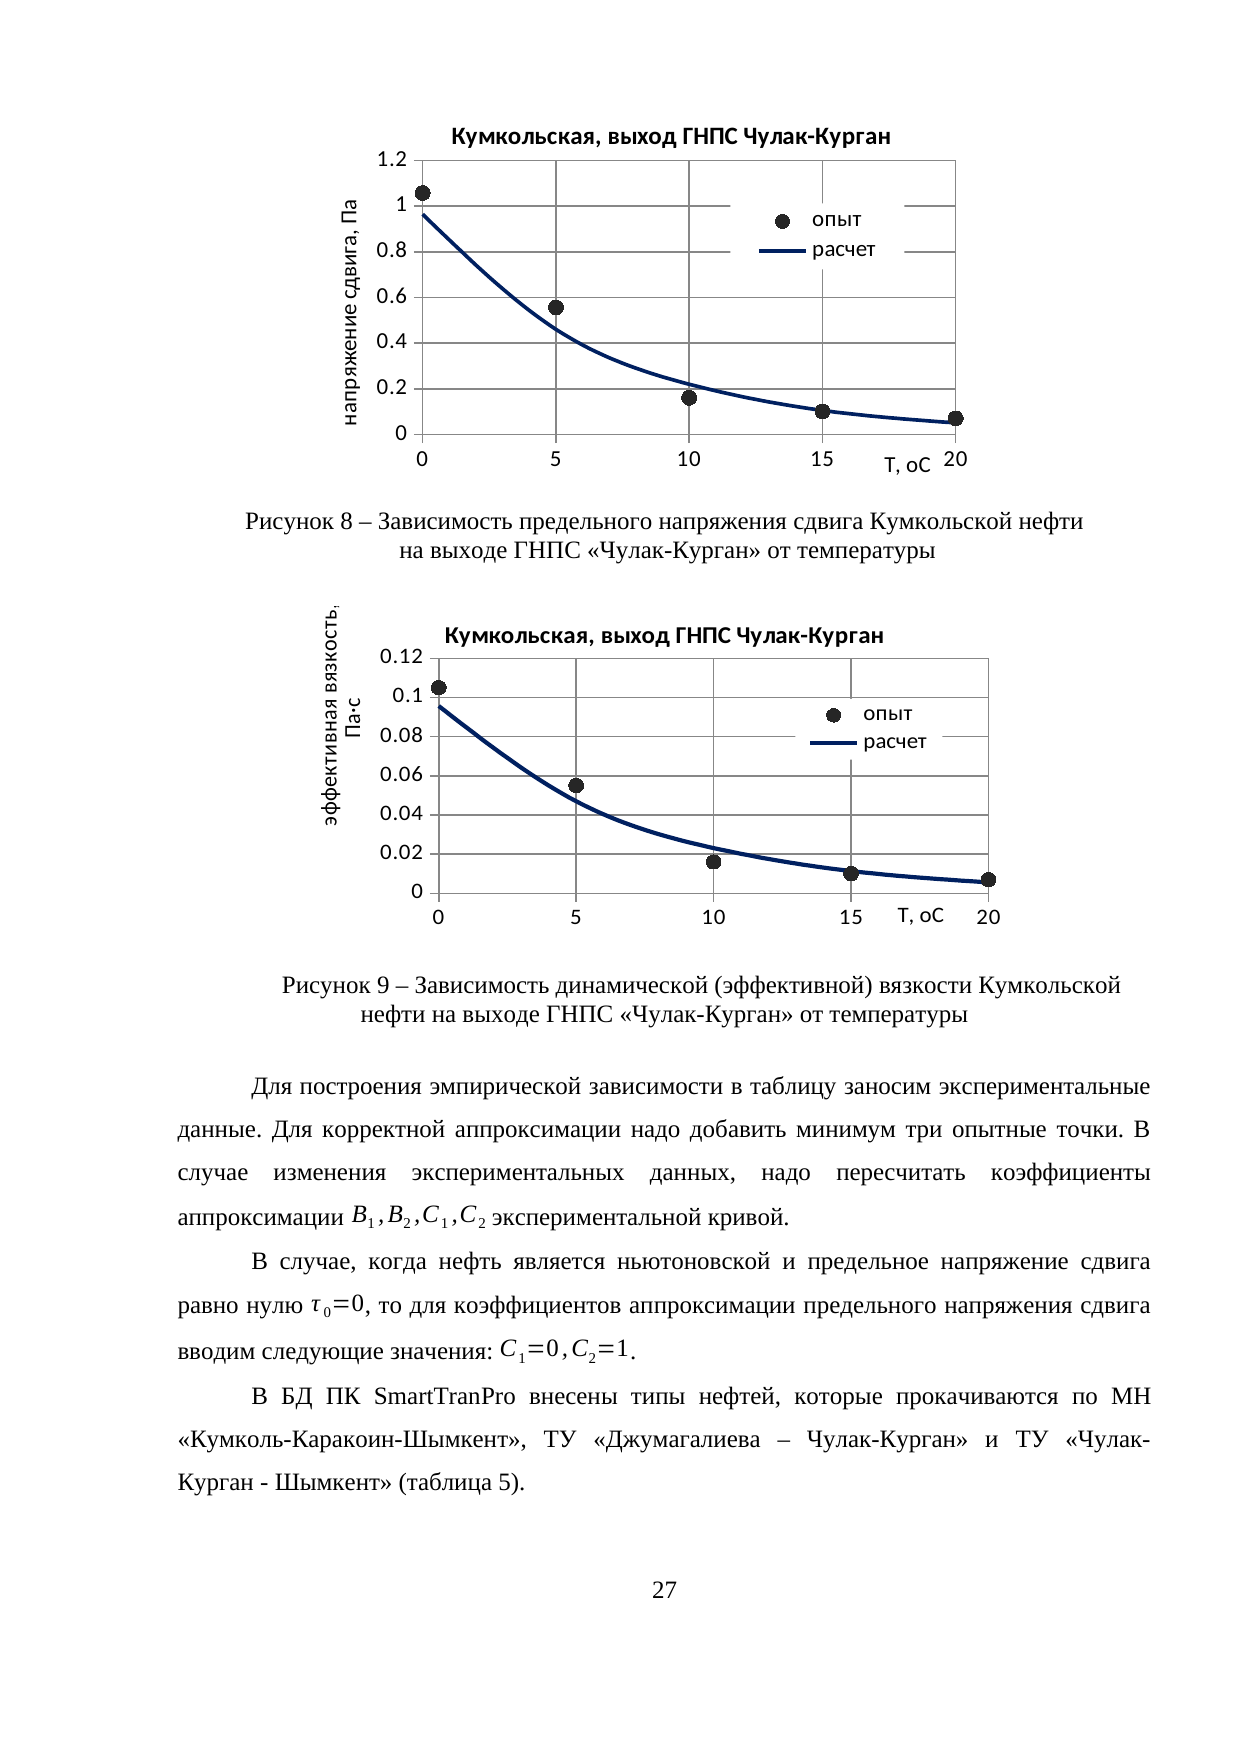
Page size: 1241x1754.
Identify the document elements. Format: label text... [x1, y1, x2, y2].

text В случае, когда нефть является ньютоновской и предельное напряжение сдвига равно нулю , то для коэффициентов аппроксимации предельного напряжения сдвига вводим следующие значения: . [177, 1246, 1152, 1366]
text Рисунок 9 – Зависимость динамической (эффективной) вязкости Кумкольской нефти на выходе ГНПС «Чулак-Курган» от температуры [177, 970, 1152, 1028]
text В БД ПК SmartTranPro внесены типы нефтей, которые прокачиваются по МН «Кумколь-Каракоин-Шымкент», ТУ «Джумагалиева – Чулак-Курган» и ТУ «Чулак-Курган - Шымкент» (таблица 5). [177, 1381, 1152, 1496]
text на выходе ГНПС «Чулак-Курган» от температуры [177, 535, 1152, 564]
text Рисунок 8 – Зависимость предельного напряжения сдвига Кумкольской нефти [177, 506, 1152, 535]
text Для построения эмпирической зависимости в таблицу заносим экспериментальные данные. Для корректной аппроксимации надо добавить минимум три опытные точки. В случае изменения экспериментальных данных, надо пересчитать коэффициенты аппроксимации экспериментальной кривой. [177, 1071, 1152, 1232]
